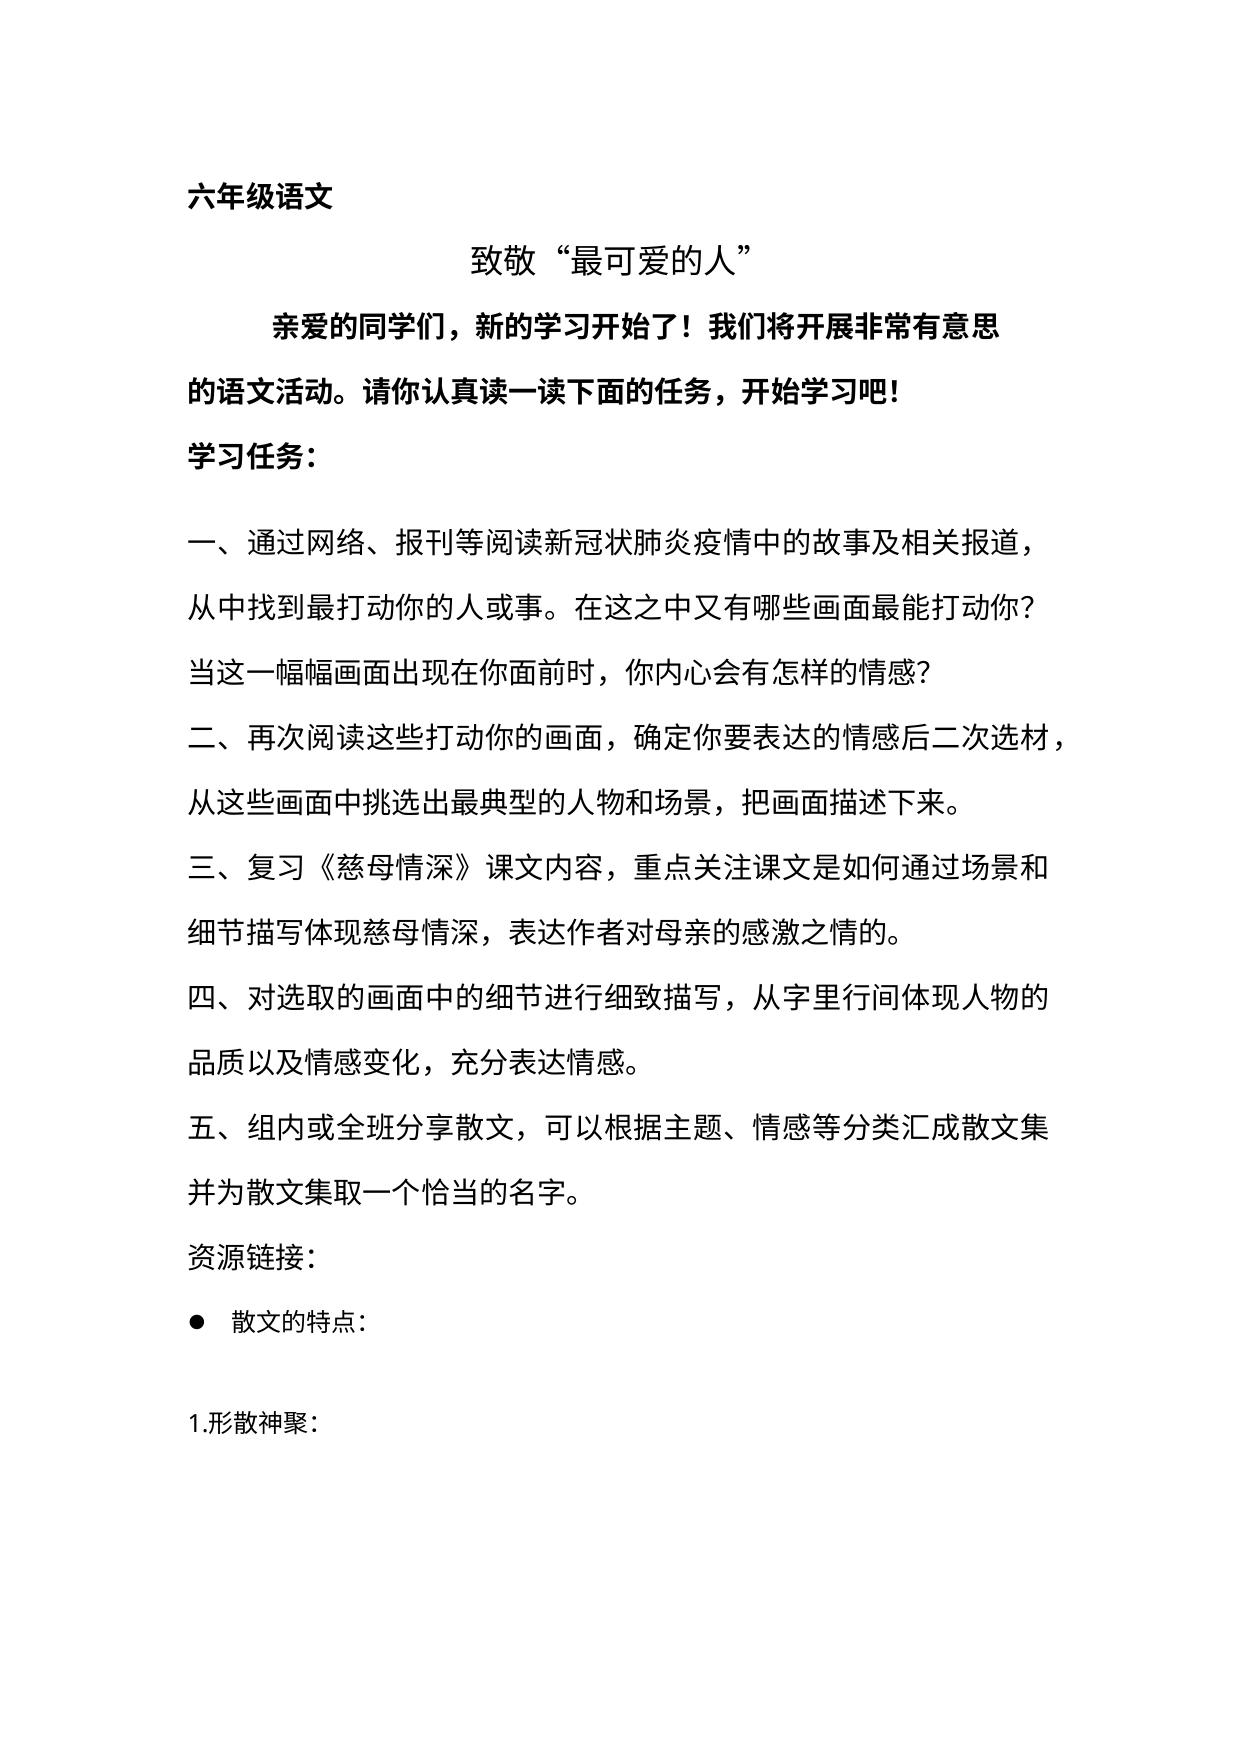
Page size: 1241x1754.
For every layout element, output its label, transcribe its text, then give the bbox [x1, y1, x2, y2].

text 致敬“最可爱的人” [187, 227, 1053, 292]
text 三、复习《慈母情深》课文内容，重点关注课文是如何通过场景和细节描写体现慈母情深，表达作者对母亲的感激之情的。 [187, 833, 1053, 963]
text 学习任务： [187, 422, 1053, 487]
text 亲爱的同学们，新的学习开始了！我们将开展非常有意思 [187, 292, 1053, 357]
text 1.形散神聚： [187, 1389, 1053, 1454]
list 散文的特点： [187, 1288, 1053, 1353]
text 一、通过网络、报刊等阅读新冠状肺炎疫情中的故事及相关报道，从中找到最打动你的人或事。在这之中又有哪些画面最能打动你？当这一幅幅画面出现在你面前时，你内心会有怎样的情感？ [187, 508, 1053, 703]
text 二、再次阅读这些打动你的画面，确定你要表达的情感后二次选材，从这些画面中挑选出最典型的人物和场景，把画面描述下来。 [187, 703, 1053, 833]
text 资源链接： [187, 1223, 1053, 1288]
text 六年级语文 [187, 162, 1053, 227]
text 的语文活动。请你认真读一读下面的任务，开始学习吧！ [187, 357, 1053, 422]
text 五、组内或全班分享散文，可以根据主题、情感等分类汇成散文集并为散文集取一个恰当的名字。 [187, 1093, 1053, 1223]
text 四、对选取的画面中的细节进行细致描写，从字里行间体现人物的品质以及情感变化，充分表达情感。 [187, 963, 1053, 1093]
